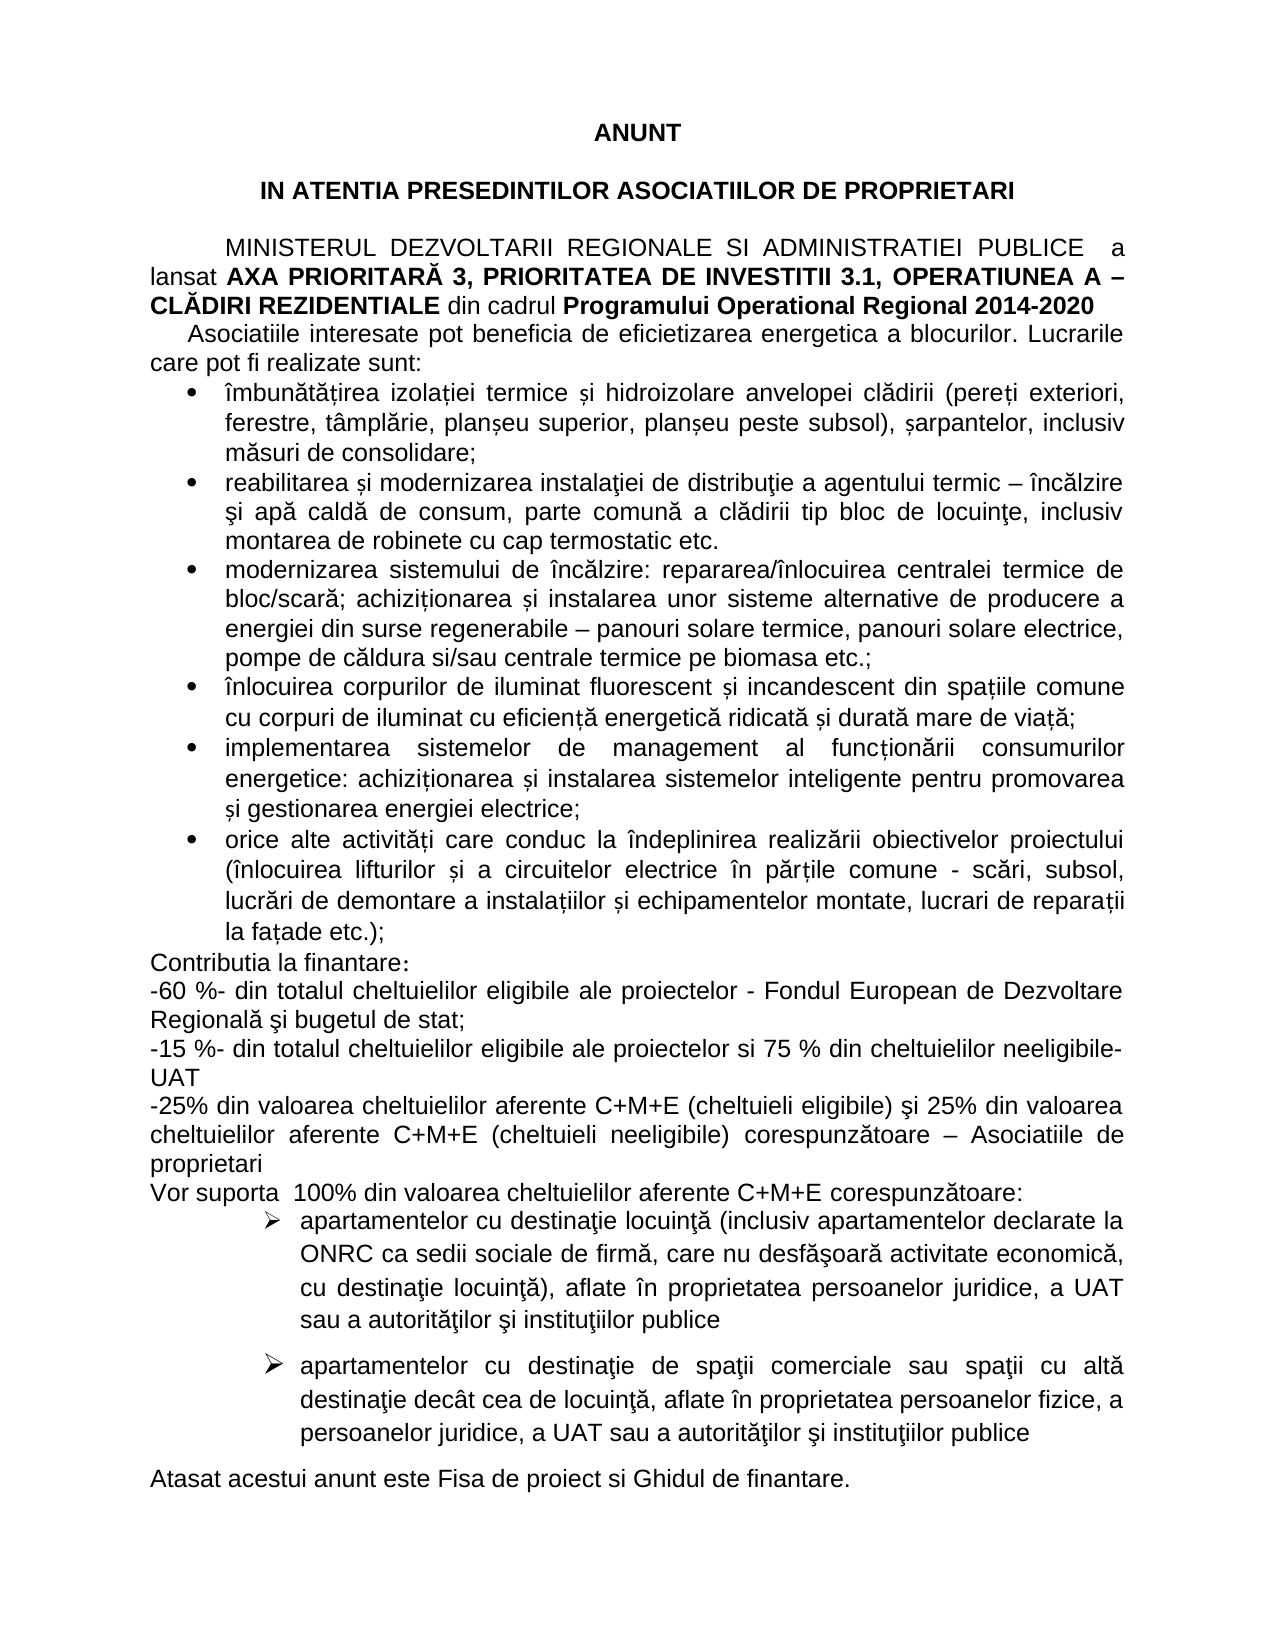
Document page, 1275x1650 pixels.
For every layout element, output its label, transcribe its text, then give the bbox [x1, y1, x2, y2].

list implementarea sistemelor de management al funcționării consumurilor energetice: achiziționarea și instalarea sistemelor inteligente pentru promovarea și gestionarea energiei electrice; [187, 733, 1125, 824]
list modernizarea sistemului de încălzire: repararea/înlocuirea centralei termice de bloc/scară; achiziționarea și instalarea unor sisteme alternative de producere a energiei din surse regenerabile – panouri solare termice, panouri solare electrice, pompe de căldura si/sau centrale termice pe biomasa etc.; [187, 555, 1125, 672]
list apartamentelor cu destinaţie de spaţii comerciale sau spaţii cu altă destinaţie decât cea de locuinţă, aflate în proprietatea persoanelor fizice, a persoanelor juridice, a UAT sau a autorităţilor şi instituţiilor publice [262, 1351, 1125, 1447]
text Atasat acestui anunt este Fisa de proiect si Ghidul de finantare. [150, 1464, 1125, 1492]
list înlocuirea corpurilor de iluminat fluorescent și incandescent din spațiile comune cu corpuri de iluminat cu eficiență energetică ridicată și durată mare de viață; [187, 672, 1125, 733]
list apartamentelor cu destinaţie locuinţă (inclusiv apartamentelor declarate la ONRC ca sedii sociale de firmă, care nu desfăşoară activitate economică, cu destinaţie locuinţă), aflate în proprietatea persoanelor juridice, a UAT sau a autorităţilor şi instituţiilor publice [262, 1206, 1125, 1334]
list reabilitarea și modernizarea instalaţiei de distribuţie a agentului termic – încălzire şi apă caldă de consum, parte comună a clădirii tip bloc de locuinţe, inclusiv montarea de robinete cu cap termostatic etc. [187, 467, 1125, 555]
list îmbunătățirea izolației termice și hidroizolare anvelopei clădirii (pereți exteriori, ferestre, tâmplărie, planșeu superior, planșeu peste subsol), șarpantelor, inclusiv măsuri de consolidare; [187, 377, 1125, 467]
text Contributia la finantare: [150, 946, 1125, 976]
subtitle MINISTERUL DEZVOLTARII REGIONALE SI ADMINISTRATIEI PUBLICE a lansat AXA PRIORITARĂ 3, PRIORITATEA DE INVESTITII 3.1, OPERAtIUNEA A – CLĂDIRI REZIDENtIALE din cadrul Programului Operational Regional 2014-2020 [150, 233, 1125, 319]
text ANUNT [150, 118, 1125, 147]
text Vor suporta 100% din valoarea cheltuielilor aferente C+M+E corespunzătoare: [150, 1178, 1125, 1206]
text -25% din valoarea cheltuielilor aferente C+M+E (cheltuieli eligibile) şi 25% din valoarea cheltuielilor aferente C+M+E (cheltuieli neeligibile) corespunzătoare – Asociatiile de proprietari [150, 1091, 1125, 1178]
text Asociatiile interesate pot beneficia de eficietizarea energetica a blocurilor. Lucrarile care pot fi realizate sunt: [150, 319, 1125, 377]
list orice alte activități care conduc la îndeplinirea realizării obiectivelor proiectului (înlocuirea lifturilor și a circuitelor electrice în părțile comune - scări, subsol, lucrări de demontare a instalațiilor și echipamentelor montate, lucrari de reparații la fațade etc.); [187, 824, 1125, 946]
text -60 %- din totalul cheltuielilor eligibile ale proiectelor - Fondul European de Dezvoltare Regională şi bugetul de stat; [150, 976, 1125, 1034]
text -15 %- din totalul cheltuielilor eligibile ale proiectelor si 75 % din cheltuielilor neeligibile- UAT [150, 1034, 1125, 1091]
text IN ATENTIA PRESEDINTILOR ASOCIATIILOR DE PROPRIETARI [150, 176, 1125, 204]
